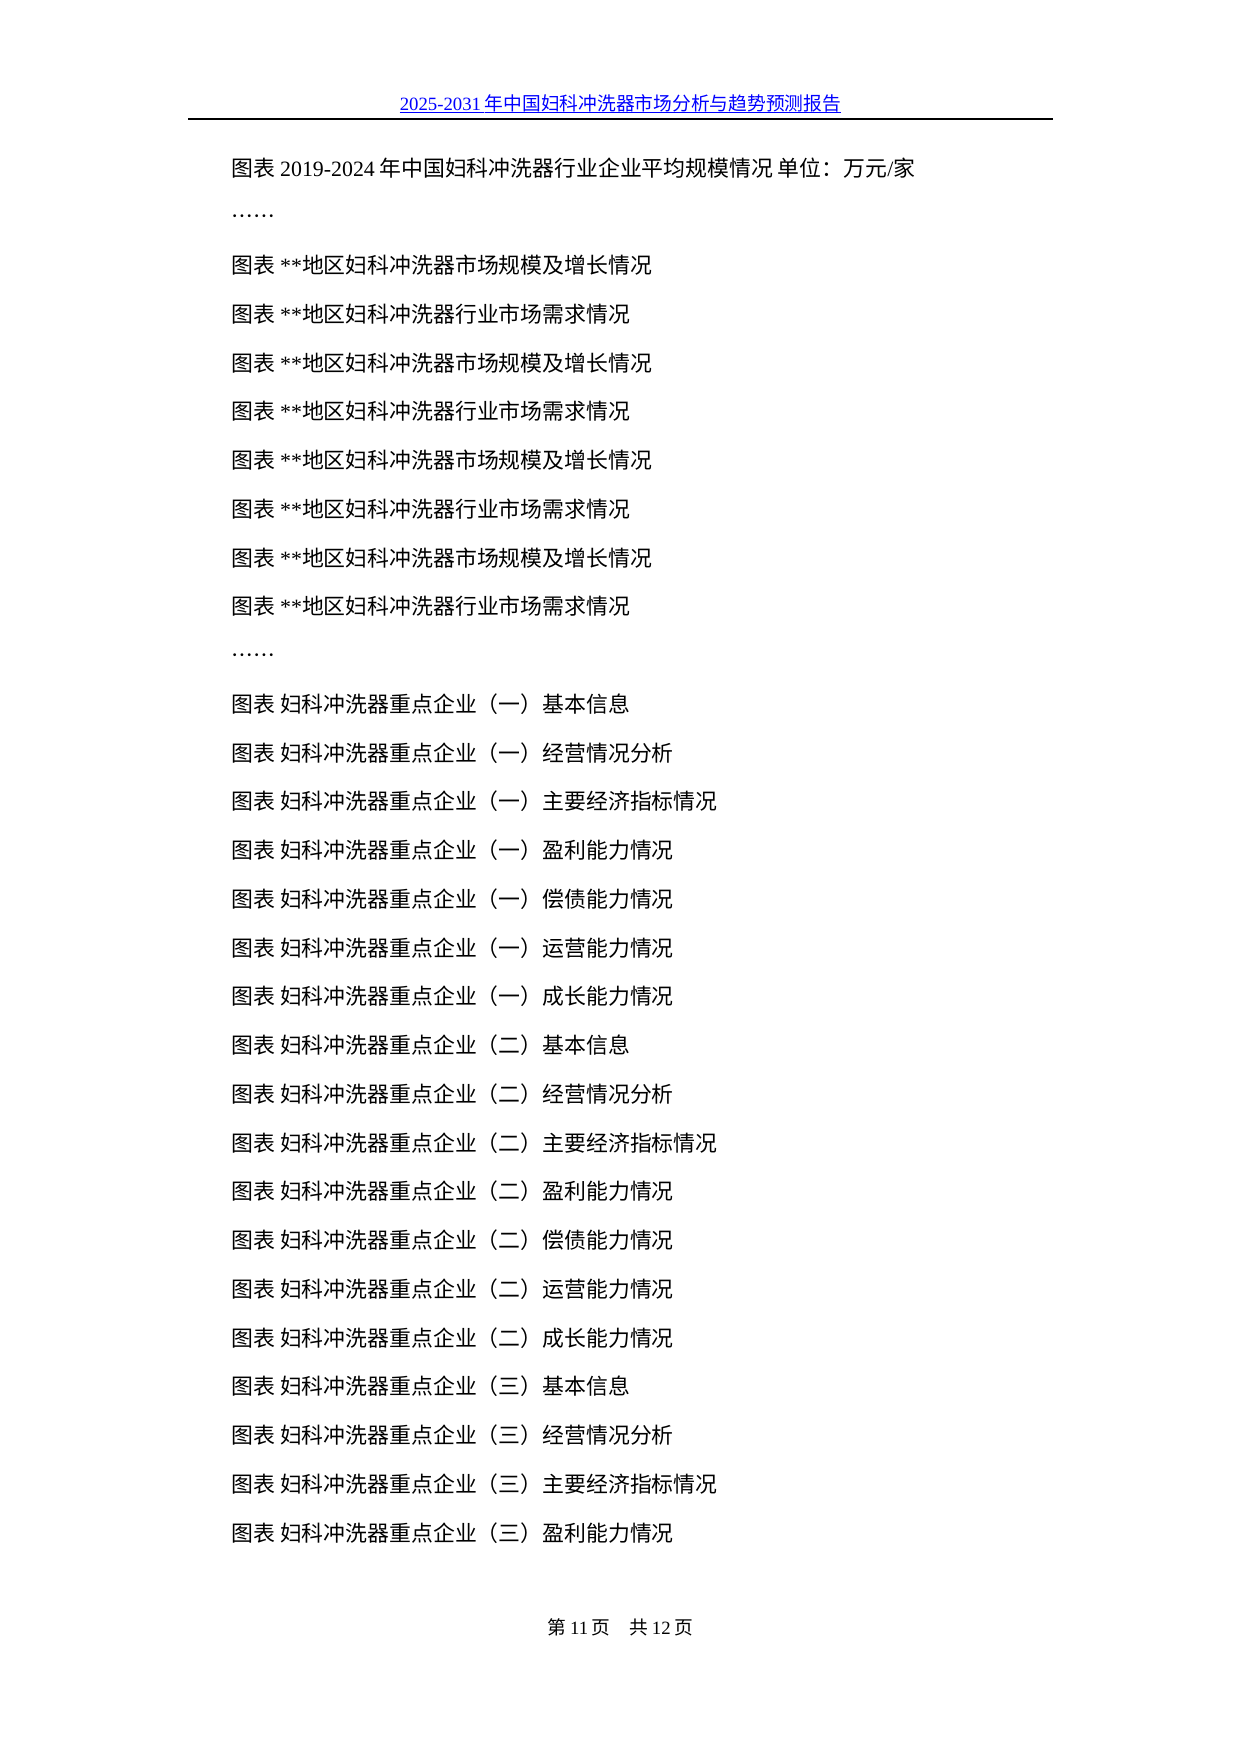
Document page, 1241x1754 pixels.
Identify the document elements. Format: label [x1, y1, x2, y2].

text [187, 150, 1053, 1548]
